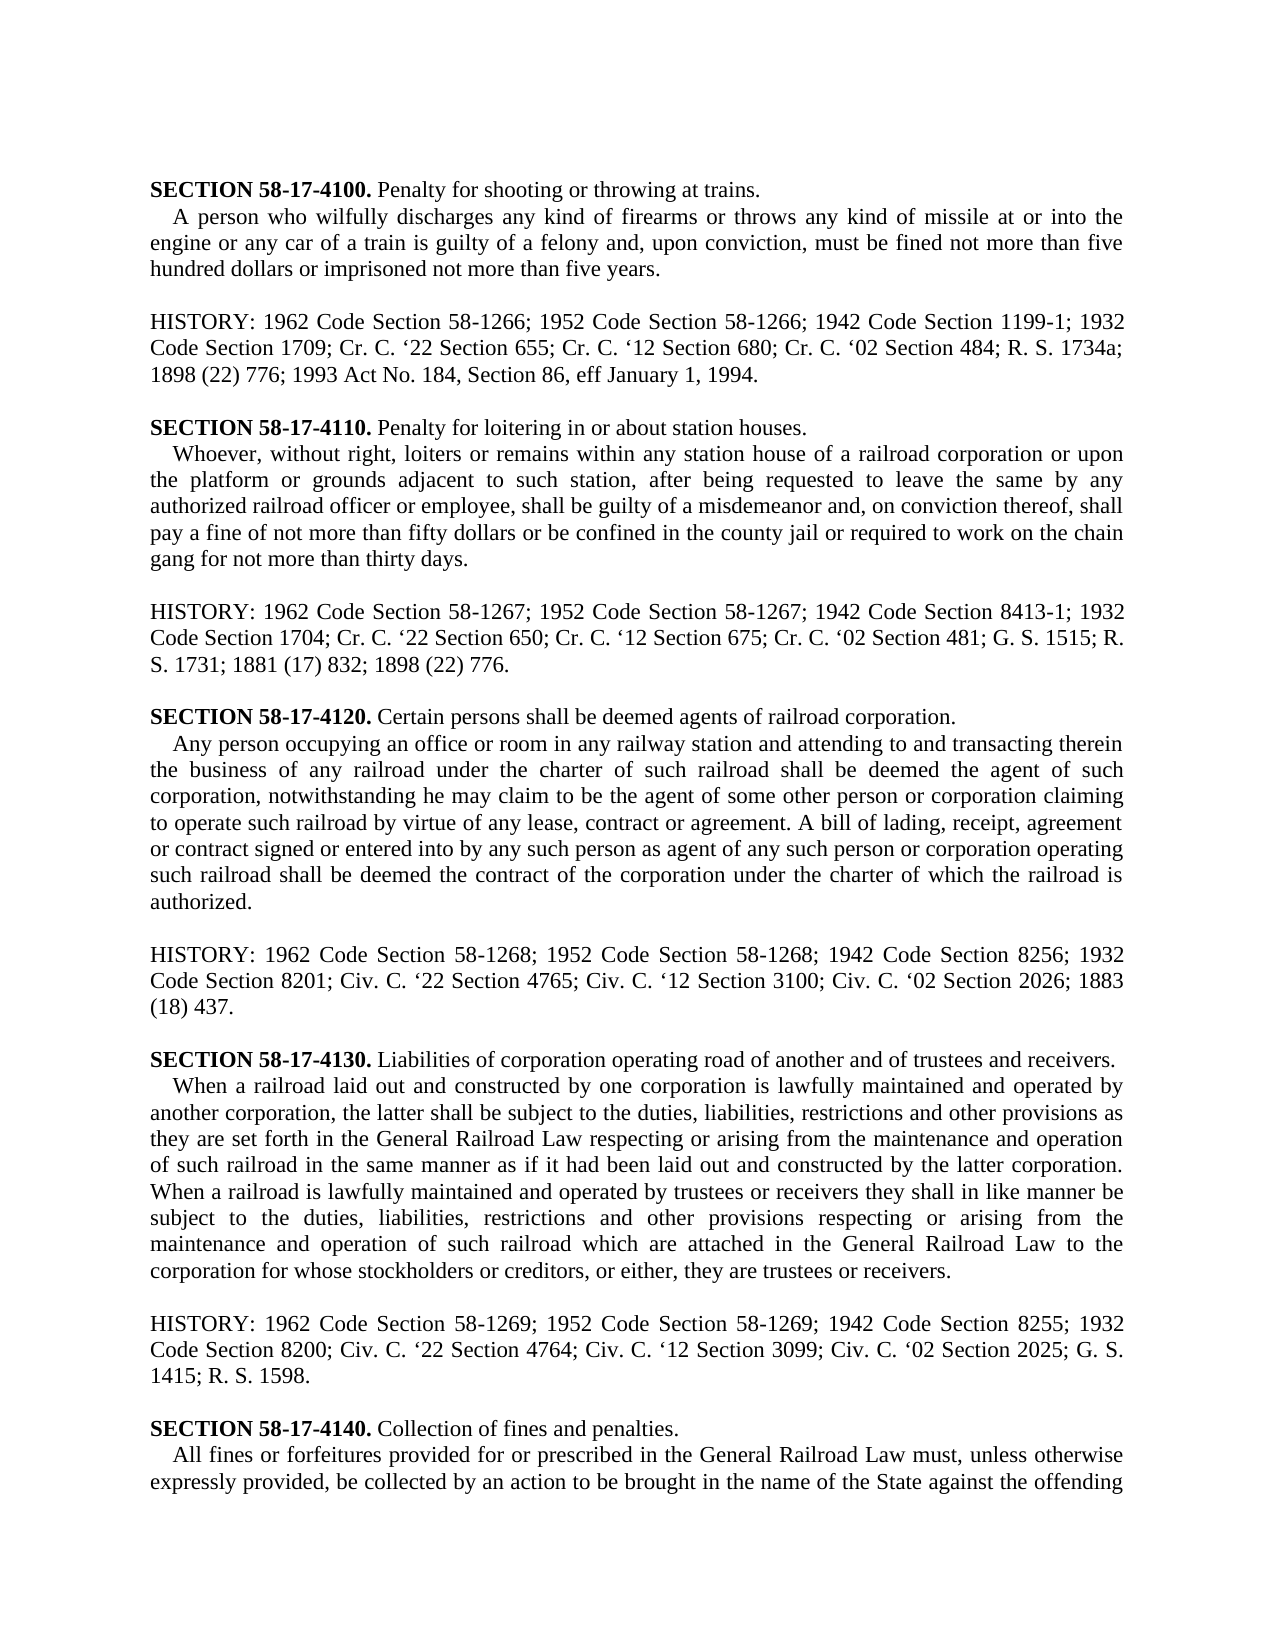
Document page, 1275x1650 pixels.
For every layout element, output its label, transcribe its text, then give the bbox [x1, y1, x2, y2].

text SECTION 58-17-4110. Penalty for loitering in or about station houses. [150, 413, 1125, 440]
text Whoever, without right, loiters or remains within any station house of a railroad corporation or upon the platform or grounds adjacent to such station, after being requested to leave the same by any authorized railroad officer or employee, shall be guilty of a misdemeanor and, on conviction thereof, shall pay a fine of not more than fifty dollars or be confined in the county jail or required to work on the chain gang for not more than thirty days. [150, 440, 1125, 572]
text A person who wilfully discharges any kind of firearms or throws any kind of missile at or into the engine or any car of a train is guilty of a felony and, upon conviction, must be fined not more than five hundred dollars or imprisoned not more than five years. [150, 203, 1125, 282]
text SECTION 58-17-4140. Collection of fines and penalties. [150, 1415, 1125, 1441]
text When a railroad laid out and constructed by one corporation is lawfully maintained and operated by another corporation, the latter shall be subject to the duties, liabilities, restrictions and other provisions as they are set forth in the General Railroad Law respecting or arising from the maintenance and operation of such railroad in the same manner as if it had been laid out and constructed by the latter corporation. When a railroad is lawfully maintained and operated by trustees or receivers they shall in like manner be subject to the duties, liabilities, restrictions and other provisions respecting or arising from the maintenance and operation of such railroad which are attached in the General Railroad Law to the corporation for whose stockholders or creditors, or either, they are trustees or receivers. [150, 1072, 1125, 1283]
text HISTORY: 1962 Code Section 58-1266; 1952 Code Section 58-1266; 1942 Code Section 1199-1; 1932 Code Section 1709; Cr. C. ‘22 Section 655; Cr. C. ‘12 Section 680; Cr. C. ‘02 Section 484; R. S. 1734a; 1898 (22) 776; 1993 Act No. 184, Section 86, eff January 1, 1994. [150, 308, 1125, 387]
text Any person occupying an office or room in any railway station and attending to and transacting therein the business of any railroad under the charter of such railroad shall be deemed the agent of such corporation, notwithstanding he may claim to be the agent of some other person or corporation claiming to operate such railroad by virtue of any lease, contract or agreement. A bill of lading, receipt, agreement or contract signed or entered into by any such person as agent of any such person or corporation operating such railroad shall be deemed the contract of the corporation under the charter of which the railroad is authorized. [150, 730, 1125, 914]
text SECTION 58-17-4100. Penalty for shooting or throwing at trains. [150, 176, 1125, 203]
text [150, 1441, 1125, 1494]
text HISTORY: 1962 Code Section 58-1269; 1952 Code Section 58-1269; 1942 Code Section 8255; 1932 Code Section 8200; Civ. C. ‘22 Section 4764; Civ. C. ‘12 Section 3099; Civ. C. ‘02 Section 2025; G. S. 1415; R. S. 1598. [150, 1309, 1125, 1389]
text HISTORY: 1962 Code Section 58-1268; 1952 Code Section 58-1268; 1942 Code Section 8256; 1932 Code Section 8201; Civ. C. ‘22 Section 4765; Civ. C. ‘12 Section 3100; Civ. C. ‘02 Section 2026; 1883 (18) 437. [150, 941, 1125, 1020]
text HISTORY: 1962 Code Section 58-1267; 1952 Code Section 58-1267; 1942 Code Section 8413-1; 1932 Code Section 1704; Cr. C. ‘22 Section 650; Cr. C. ‘12 Section 675; Cr. C. ‘02 Section 481; G. S. 1515; R. S. 1731; 1881 (17) 832; 1898 (22) 776. [150, 598, 1125, 677]
text SECTION 58-17-4120. Certain persons shall be deemed agents of railroad corporation. [150, 703, 1125, 730]
text SECTION 58-17-4130. Liabilities of corporation operating road of another and of trustees and receivers. [150, 1046, 1125, 1072]
